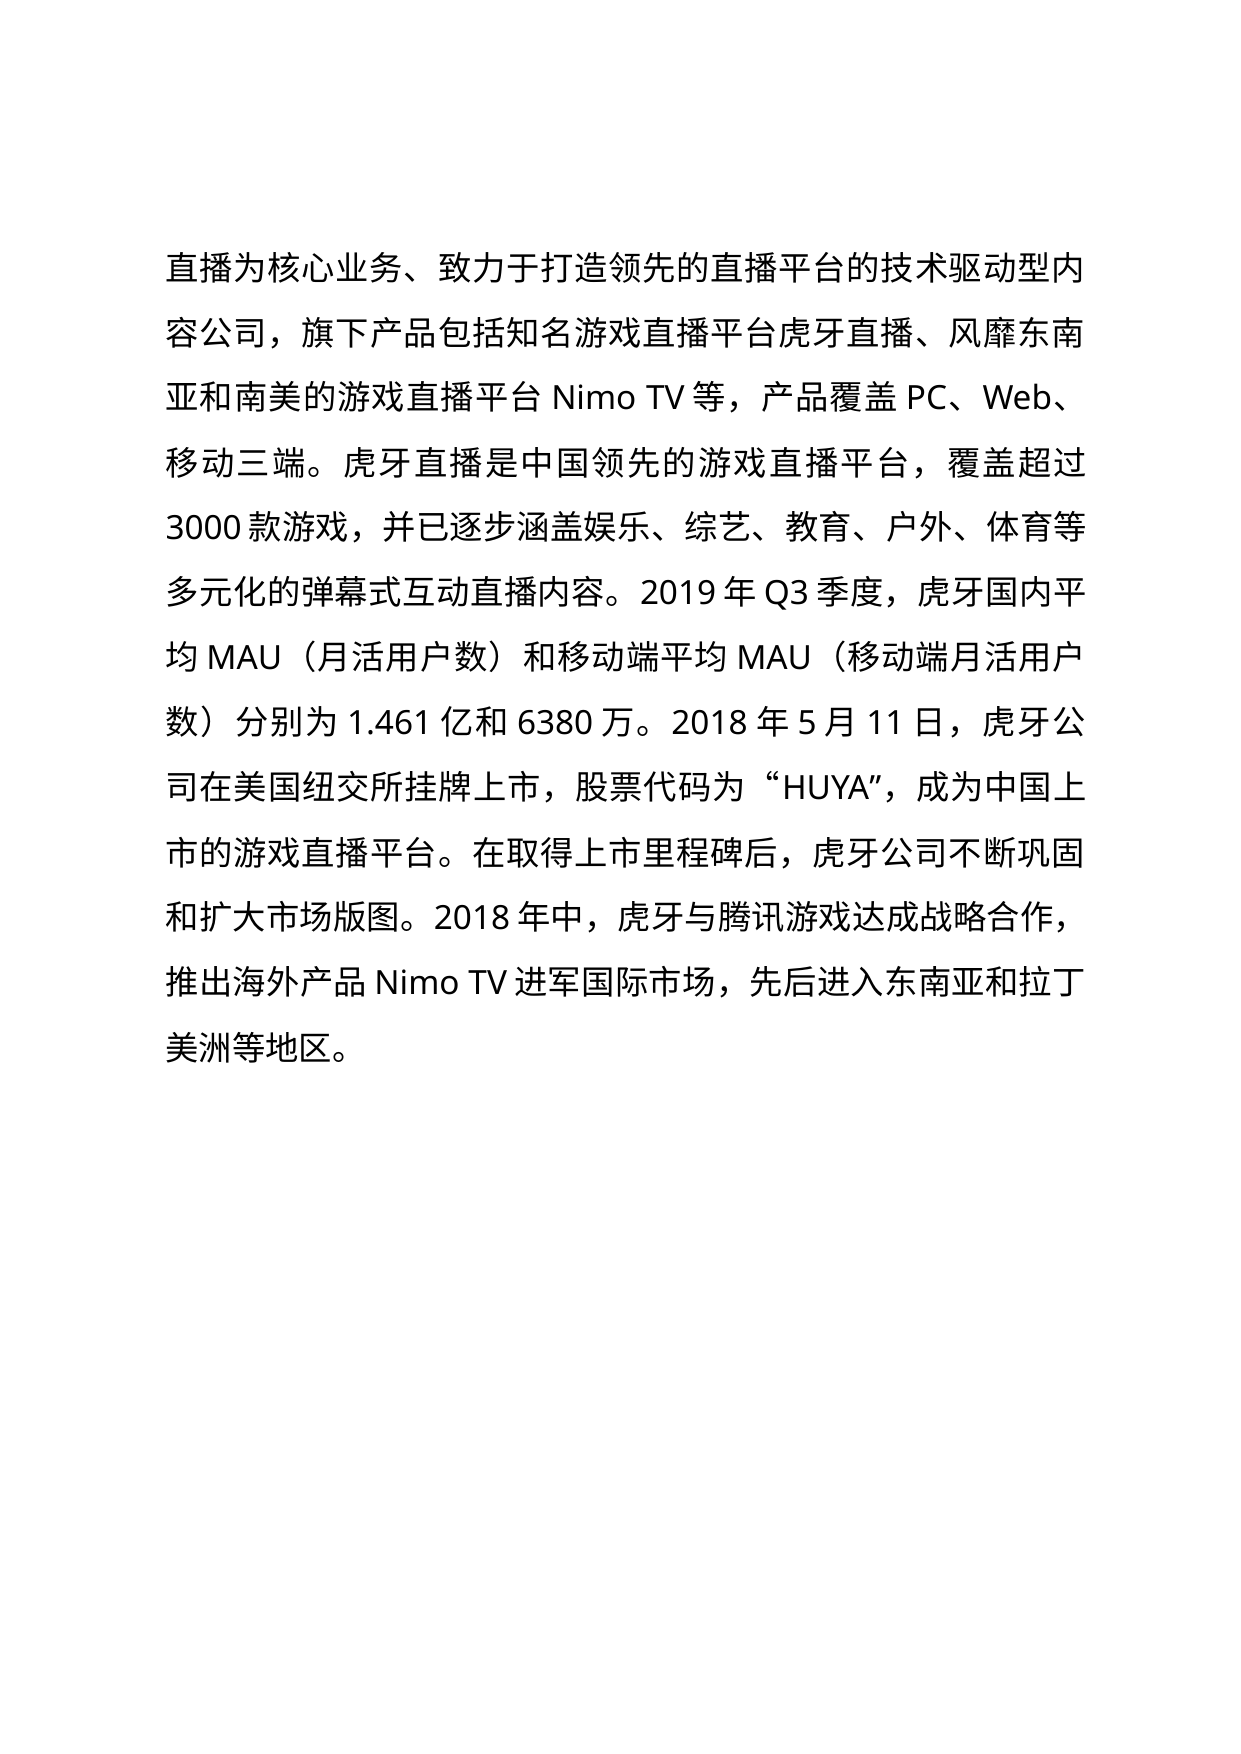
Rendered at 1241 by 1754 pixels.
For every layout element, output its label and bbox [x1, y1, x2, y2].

text [165, 233, 1087, 1078]
